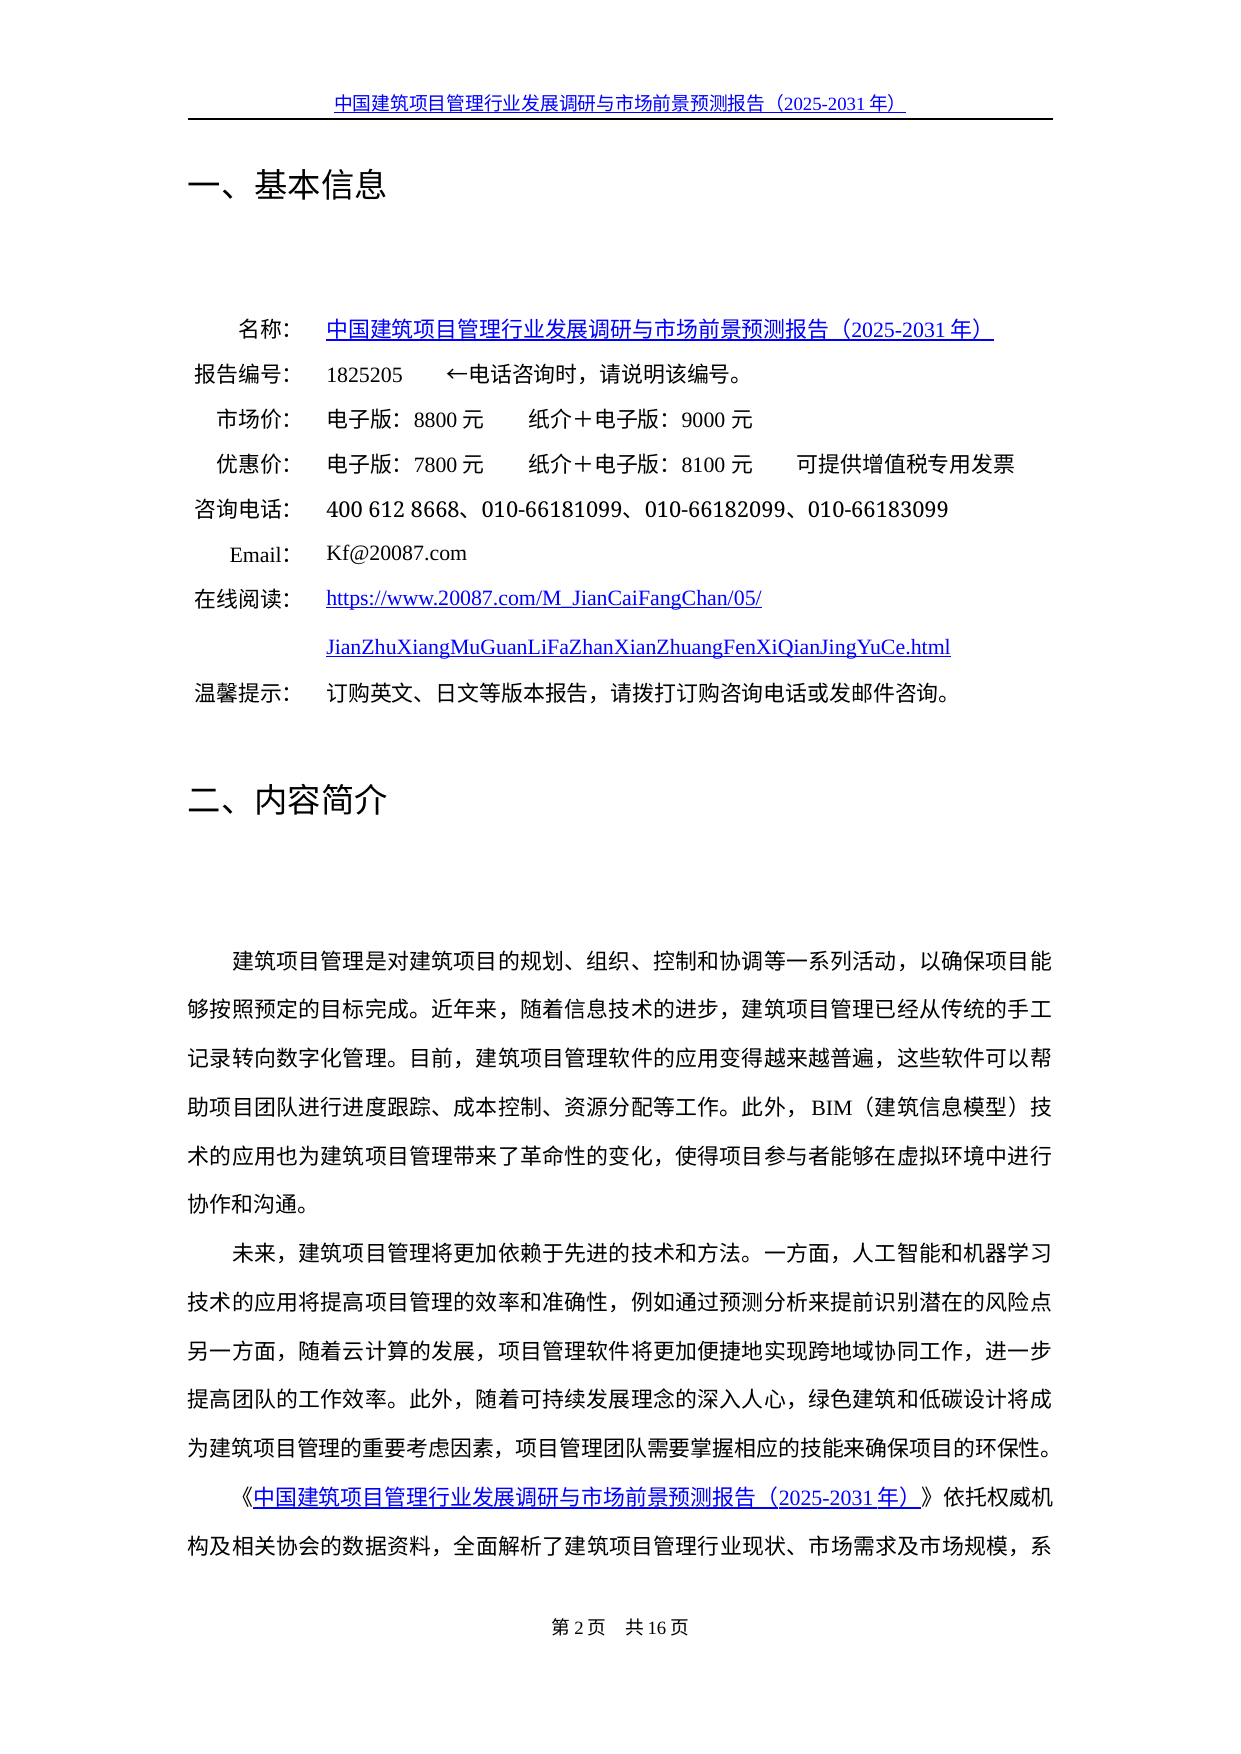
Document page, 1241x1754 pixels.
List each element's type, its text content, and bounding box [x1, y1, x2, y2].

table_cell Email： [167, 537, 315, 582]
table_cell 电子版：8800 元 纸介＋电子版：9000 元 [315, 402, 1073, 447]
table_cell 报告编号： [167, 357, 315, 402]
table_cell 电子版：7800 元 纸介＋电子版：8100 元 可提供增值税专用发票 [315, 447, 1073, 492]
table_cell Kf@20087.com [315, 537, 1073, 582]
title 二、内容简介 [187, 766, 1053, 831]
title 一、基本信息 [187, 150, 1053, 215]
table_cell 1825205 ←电话咨询时，请说明该编号。 [315, 357, 1073, 402]
table_header 名称： [167, 312, 315, 357]
table_cell 400 612 8668、010-66181099、010-66182099、010-66183099 [315, 492, 1073, 537]
table_header 中国建筑项目管理行业发展调研与市场前景预测报告（2025-2031年） [315, 312, 1073, 357]
table_cell 咨询电话： [167, 492, 315, 537]
table_cell [315, 582, 1073, 675]
table_cell 市场价： [167, 402, 315, 447]
table_cell 在线阅读： [167, 582, 315, 675]
table_cell 优惠价： [167, 447, 315, 492]
table_cell 订购英文、日文等版本报告，请拨打订购咨询电话或发邮件咨询。 [315, 675, 1073, 720]
table_cell 温馨提示： [167, 675, 315, 720]
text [187, 943, 1053, 1561]
